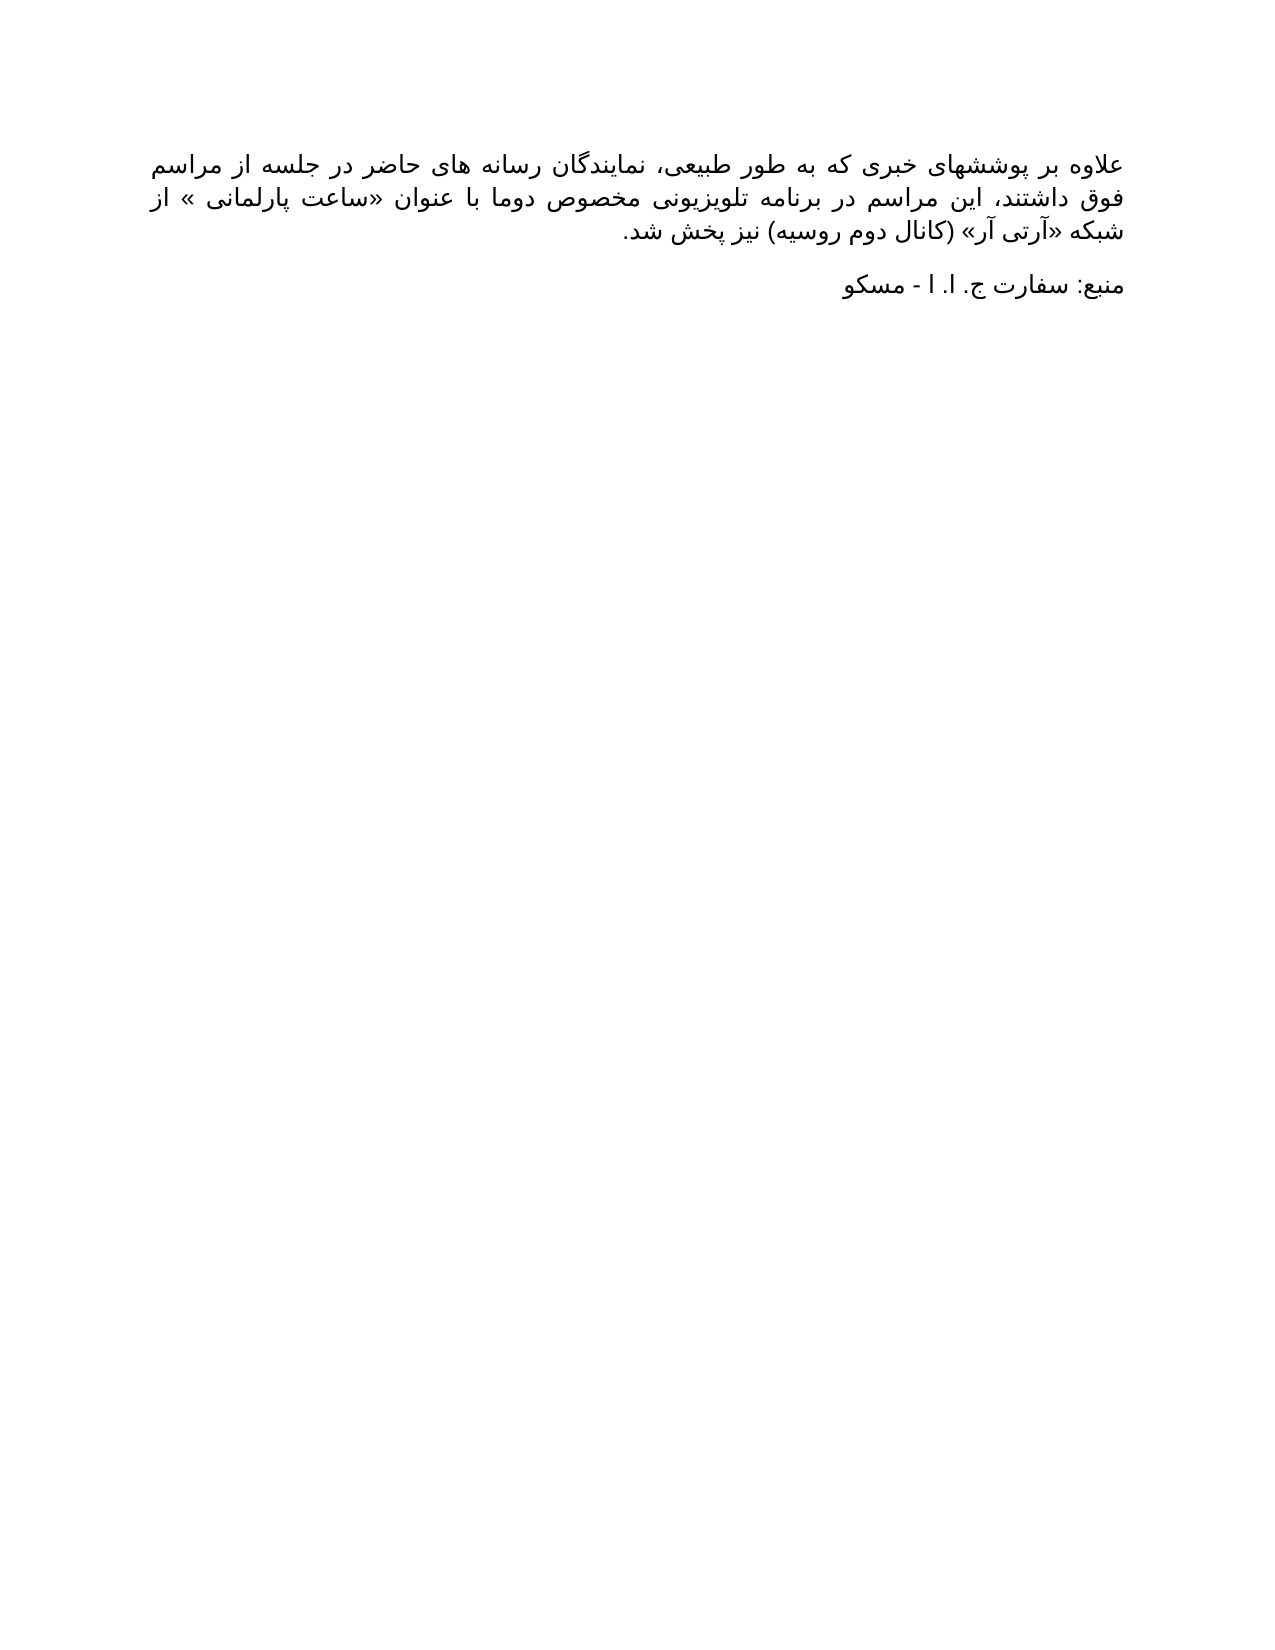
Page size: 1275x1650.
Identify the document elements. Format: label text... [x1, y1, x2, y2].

text علاوه بر پوششهای خبری که به طور طبیعی، نمایندگان رسانه های حاضر در جلسه از مراسم فوق داشتند، این مراسم در برنامه تلویزیونی مخصوص دوما با عنوان «ساعت پارلمانی » از شبکه «آرتی آر» (کانال دوم روسیه) نیز پخش شد. [150, 150, 1125, 245]
text منبع: سفارت ج. ا. ا - مسکو [150, 270, 1125, 299]
